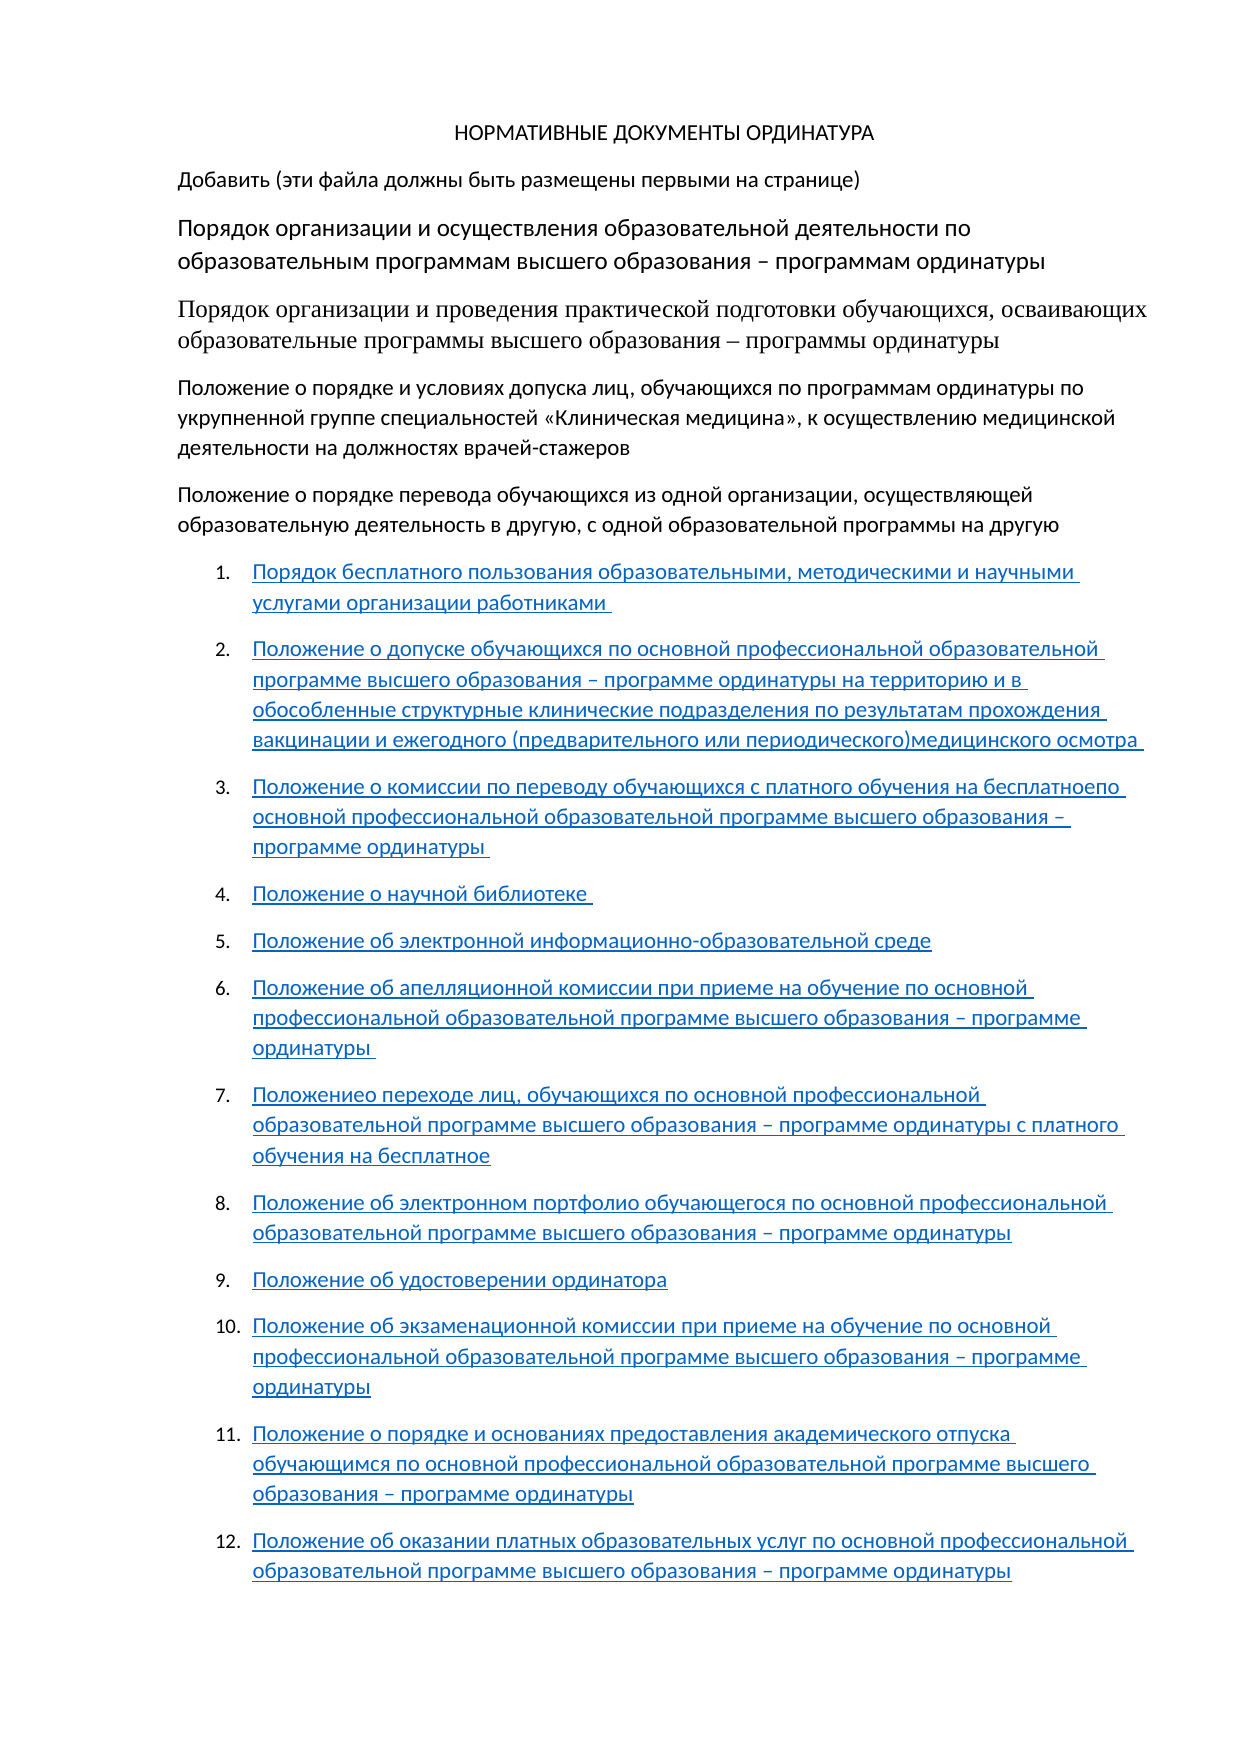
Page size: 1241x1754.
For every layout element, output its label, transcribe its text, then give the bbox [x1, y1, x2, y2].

text Положение о порядке и условиях допуска лиц, обучающихся по программам ординатуры по укрупненной группе специальностей «Клиническая медицина», к осуществлению медицинской деятельности на должностях врачей-стажеров [177, 373, 1152, 462]
text Порядок организации и проведения практической подготовки обучающихся, осваивающих образовательные программы высшего образования – программы ординатуры [177, 294, 1152, 354]
list Порядок бесплатного пользования образовательными, методическими и научными услугами организации работниками [215, 557, 1152, 616]
list Положение об экзаменационной комиссии при приеме на обучение по основной профессиональной образовательной программе высшего образования – программе ординатуры [215, 1312, 1152, 1400]
list Положение о порядке и основаниях предоставления академического отпуска обучающимся по основной профессиональной образовательной программе высшего образования – программе ординатуры [215, 1419, 1152, 1507]
text НОРМАТИВНЫЕ ДОКУМЕНТЫ ОРДИНАТУРА [177, 118, 1152, 146]
text Добавить (эти файла должны быть размещены первыми на странице) [177, 165, 1152, 193]
text Порядок организации и осуществления образовательной деятельности по образовательным программам высшего образования – программам ординатуры [177, 212, 1152, 275]
list Положение об электронной информационно-образовательной среде [215, 926, 1152, 954]
list Положение о научной библиотеке [215, 879, 1152, 907]
list Положение об электронном портфолио обучающегося по основной профессиональной образовательной программе высшего образования – программе ординатуры [215, 1188, 1152, 1246]
list Положение об удостоверении ординатора [215, 1265, 1152, 1293]
list Положение об оказании платных образовательных услуг по основной профессиональной образовательной программе высшего образования – программе ординатуры [215, 1526, 1152, 1584]
list Положение об апелляционной комиссии при приеме на обучение по основной профессиональной образовательной программе высшего образования – программе ординатуры [215, 973, 1152, 1062]
list Положение о комиссии по переводу обучающихся с платного обучения на бесплатноепо основной профессиональной образовательной программе высшего образования – программе ординатуры [215, 772, 1152, 861]
text Положение о порядке перевода обучающихся из одной организации, осуществляющей образовательную деятельность в другую, с одной образовательной программы на другую [177, 480, 1152, 539]
list Положениео переходе лиц, обучающихся по основной профессиональной образовательной программе высшего образования – программе ординатуры с платного обучения на бесплатное [215, 1080, 1152, 1169]
list Положение о допуске обучающихся по основной профессиональной образовательной программе высшего образования – программе ординатуры на территорию и в обособленные структурные клинические подразделения по результатам прохождения вакцинации и ежегодного (предварительного или периодического)медицинского осмотра [215, 634, 1152, 753]
